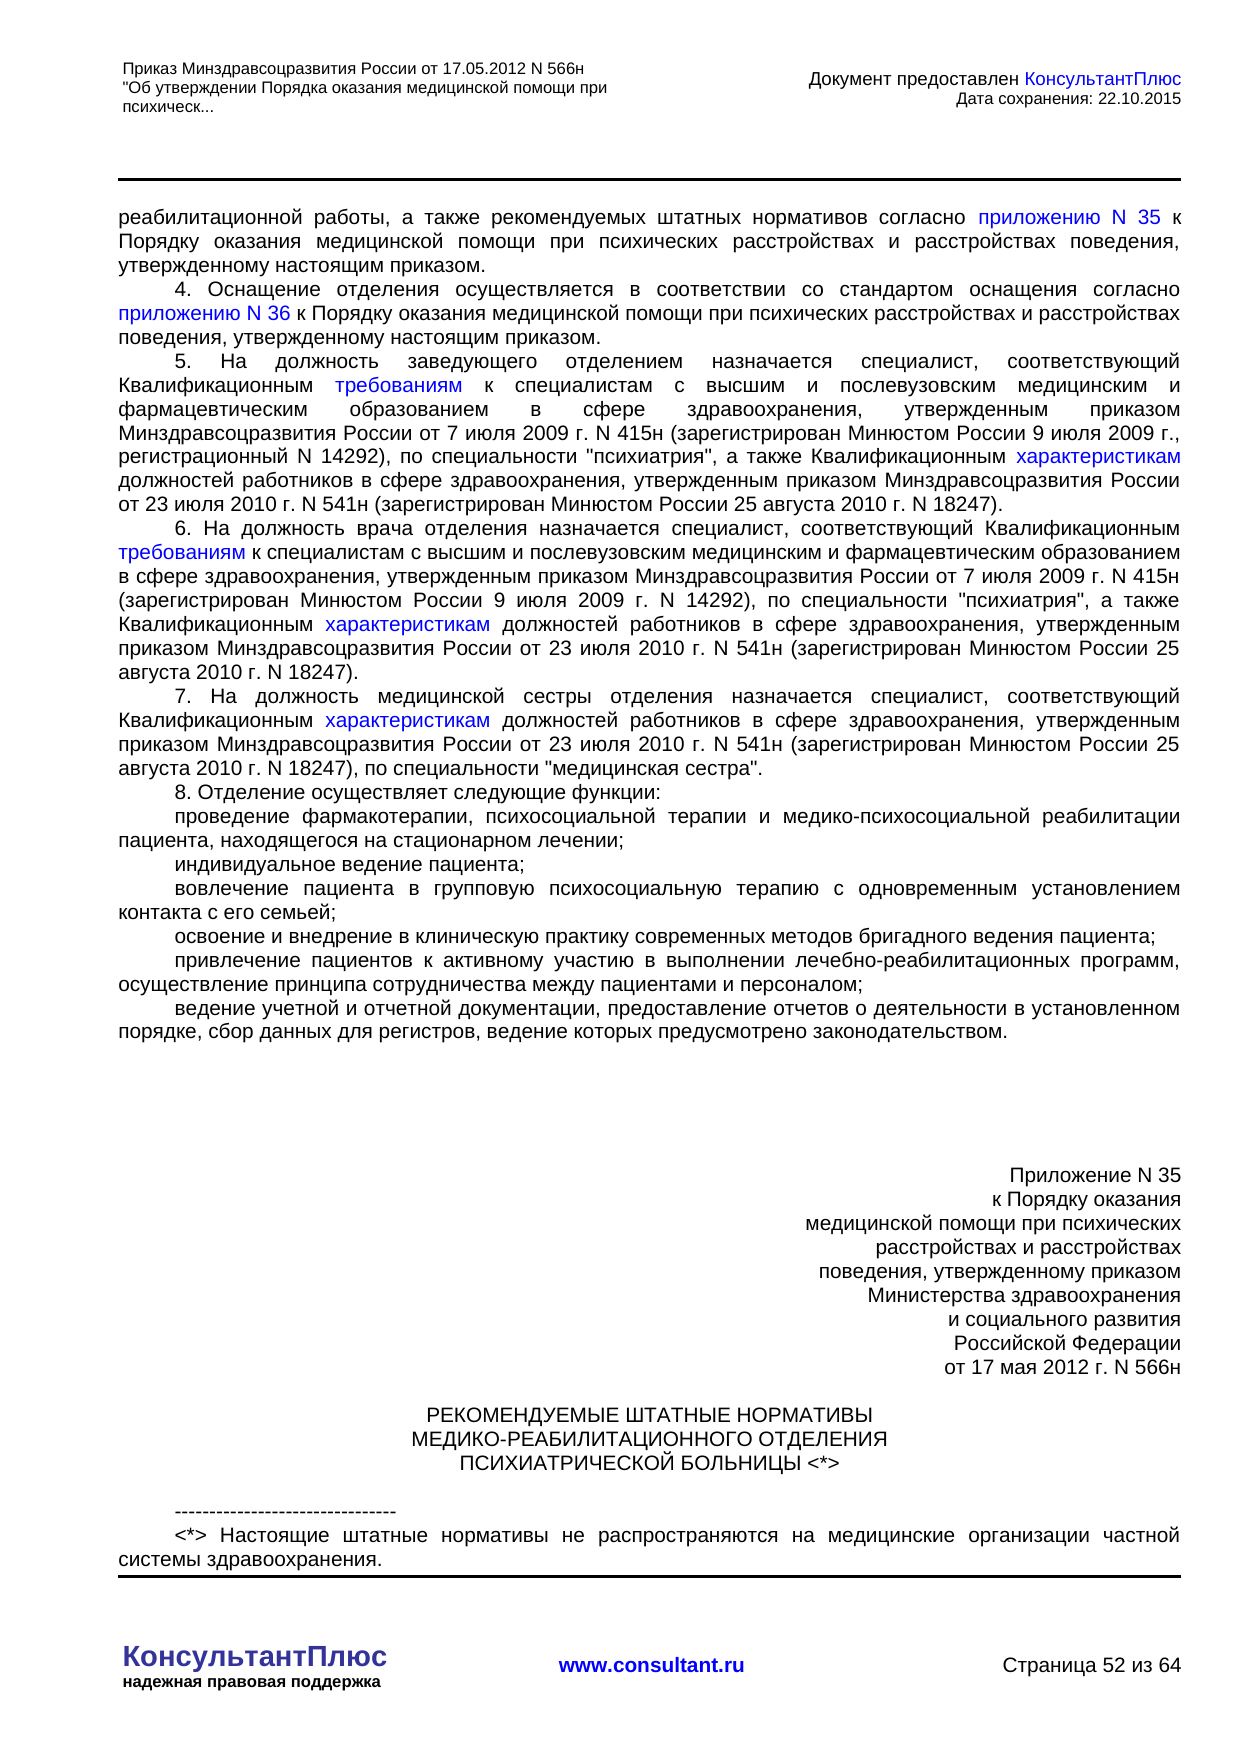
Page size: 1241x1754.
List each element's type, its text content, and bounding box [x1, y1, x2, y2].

text Министерства здравоохранения [118, 1283, 1181, 1307]
text от 17 мая 2012 г. N 566н [118, 1355, 1181, 1379]
text Российской Федерации [118, 1331, 1181, 1355]
text РЕКОМЕНДУЕМЫЕ ШТАТНЫЕ НОРМАТИВЫ [118, 1403, 1181, 1427]
text расстройствах и расстройствах [118, 1235, 1181, 1259]
text ведение учетной и отчетной документации, предоставление отчетов о деятельности в установленном порядке, сбор данных для регистров, ведение которых предусмотрено законодательством. [118, 995, 1181, 1043]
text 8. Отделение осуществляет следующие функции: [118, 780, 1181, 804]
text поведения, утвержденному приказом [118, 1259, 1181, 1283]
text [118, 205, 1181, 277]
text МЕДИКО-РЕАБИЛИТАЦИОННОГО ОТДЕЛЕНИЯ [118, 1427, 1181, 1451]
text освоение и внедрение в клиническую практику современных методов бригадного ведения пациента; [118, 923, 1181, 947]
text и социального развития [118, 1307, 1181, 1331]
text медицинской помощи при психических [118, 1211, 1181, 1235]
text Приложение N 35 [118, 1163, 1181, 1187]
text <*> Настоящие штатные нормативы не распространяются на медицинские организации частной системы здравоохранения. [118, 1522, 1181, 1570]
text -------------------------------- [118, 1498, 1181, 1522]
text проведение фармакотерапии, психосоциальной терапии и медико-психосоциальной реабилитации пациента, находящегося на стационарном лечении; [118, 804, 1181, 852]
text 5. На должность заведующего отделением назначается специалист, соответствующий Квалификационным требованиям к специалистам с высшим и послевузовским медицинским и фармацевтическим образованием в сфере здравоохранения, утвержденным приказом Минздравсоцразвития России от 7 июля 2009 г. N 415н (зарегистрирован Минюстом России 9 июля 2009 г., регистрационный N 14292), по специальности "психиатрия", а также Квалификационным характеристикам должностей работников в сфере здравоохранения, утвержденным приказом Минздравсоцразвития России от 23 июля 2010 г. N 541н (зарегистрирован Минюстом России 25 августа 2010 г. N 18247). [118, 348, 1181, 516]
text 7. На должность медицинской сестры отделения назначается специалист, соответствующий Квалификационным характеристикам должностей работников в сфере здравоохранения, утвержденным приказом Минздравсоцразвития России от 23 июля 2010 г. N 541н (зарегистрирован Минюстом России 25 августа 2010 г. N 18247), по специальности "медицинская сестра". [118, 684, 1181, 780]
text индивидуальное ведение пациента; [118, 852, 1181, 876]
text 6. На должность врача отделения назначается специалист, соответствующий Квалификационным требованиям к специалистам с высшим и послевузовским медицинским и фармацевтическим образованием в сфере здравоохранения, утвержденным приказом Минздравсоцразвития России от 7 июля 2009 г. N 415н (зарегистрирован Минюстом России 9 июля 2009 г. N 14292), по специальности "психиатрия", а также Квалификационным характеристикам должностей работников в сфере здравоохранения, утвержденным приказом Минздравсоцразвития России от 23 июля 2010 г. N 541н (зарегистрирован Минюстом России 25 августа 2010 г. N 18247). [118, 516, 1181, 684]
text 4. Оснащение отделения осуществляется в соответствии со стандартом оснащения согласно приложению N 36 к Порядку оказания медицинской помощи при психических расстройствах и расстройствах поведения, утвержденному настоящим приказом. [118, 277, 1181, 348]
text к Порядку оказания [118, 1187, 1181, 1211]
text ПСИХИАТРИЧЕСКОЙ БОЛЬНИЦЫ <*> [118, 1451, 1181, 1474]
text вовлечение пациента в групповую психосоциальную терапию с одновременным установлением контакта с его семьей; [118, 876, 1181, 923]
text привлечение пациентов к активному участию в выполнении лечебно-реабилитационных программ, осуществление принципа сотрудничества между пациентами и персоналом; [118, 947, 1181, 995]
